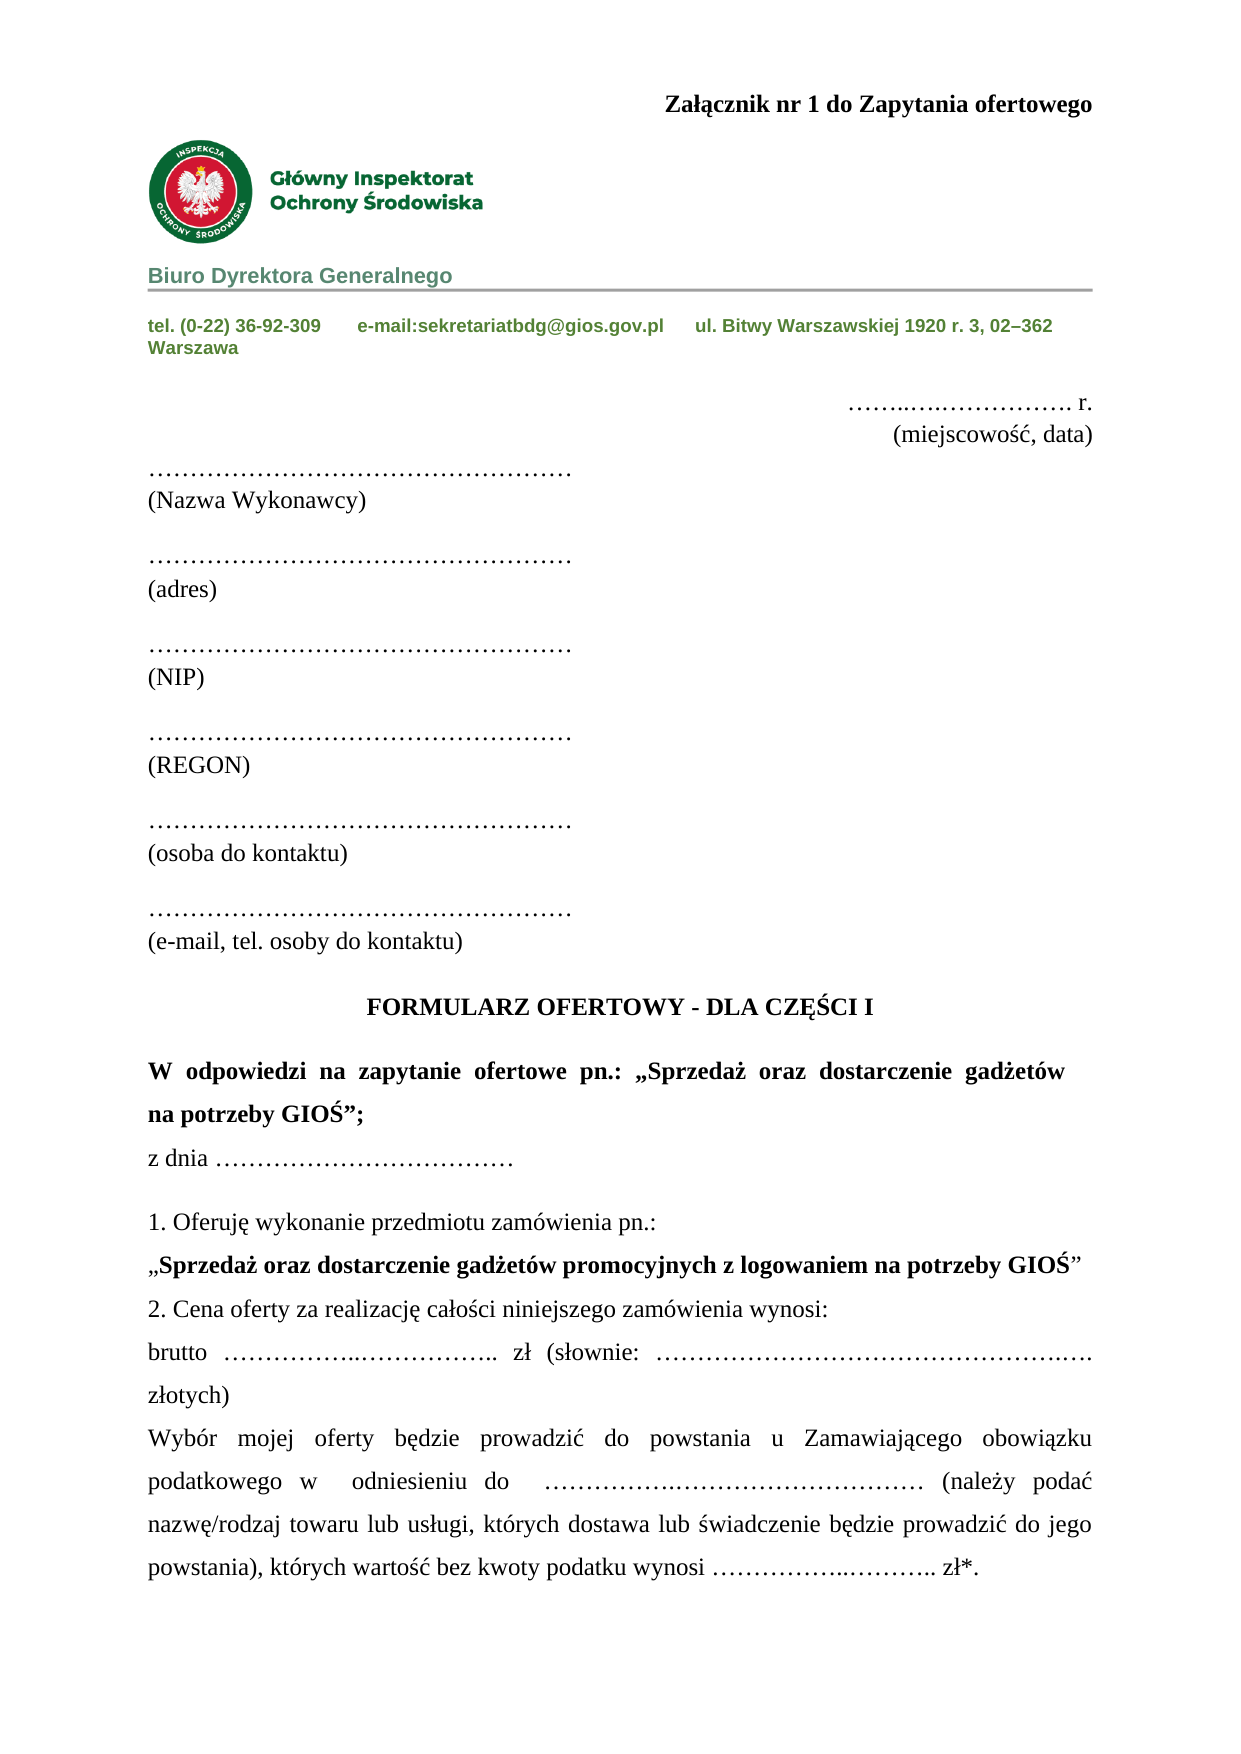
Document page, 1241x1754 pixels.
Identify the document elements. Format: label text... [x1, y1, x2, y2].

text (NIP) [148, 662, 1093, 690]
text …………………………………………… [148, 629, 1093, 657]
text …………………………………………… [148, 717, 1093, 745]
text Biuro Dyrektora Generalnego [148, 259, 1093, 288]
text W odpowiedzi na zapytanie ofertowe pn.: „Sprzedaż oraz dostarczenie gadżetów na potrzeby GIOŚ”; [148, 1056, 1093, 1128]
text Wybór mojej oferty będzie prowadzić do powstania u Zamawiającego obowiązku podatkowego w odniesieniu do …………….………………………… (należy podać nazwę/rodzaj towaru lub usługi, których dostawa lub świadczenie będzie prowadzić do jego powstania), których wartość bez kwoty podatku wynosi ……………..……….. zł*. [148, 1423, 1093, 1581]
text (miejscowość, data) [148, 419, 1093, 448]
text …………………………………………… [148, 453, 1093, 481]
text …………………………………………… [148, 541, 1093, 569]
text brutto ……………..…………….. zł (słownie: ………………………………………….…. złotych) [148, 1337, 1093, 1409]
text 1. Oferuję wykonanie przedmiotu zamówienia pn.: [148, 1207, 1093, 1236]
text „Sprzedaż oraz dostarczenie gadżetów promocyjnych z logowaniem na potrzeby GIOŚ” [148, 1251, 1093, 1279]
text tel. (0-22) 36-92-309 e-mail:sekretariatbdg@gios.gov.pl ul. Bitwy Warszawskiej 1920 r. 3, 02–362 Warszawa [148, 292, 1093, 358]
picture [96, 123, 1203, 259]
text (Nazwa Wykonawcy) [148, 486, 1093, 514]
text (e-mail, tel. osoby do kontaktu) [148, 926, 1093, 954]
text z dnia ……………………………… [148, 1143, 1093, 1171]
text FORMULARZ OFERTOWY - DLA CZĘŚCI I [148, 992, 1093, 1021]
text (adres) [148, 574, 1093, 602]
text …………………………………………… [148, 805, 1093, 833]
text 2. Cena oferty za realizację całości niniejszego zamówienia wynosi: [148, 1294, 1093, 1322]
text …………………………………………… [148, 893, 1093, 921]
text (REGON) [148, 750, 1093, 778]
text ……..….……………. r. [148, 387, 1093, 415]
text Załącznik nr 1 do Zapytania ofertowego [148, 89, 1093, 117]
text (osoba do kontaktu) [148, 838, 1093, 866]
